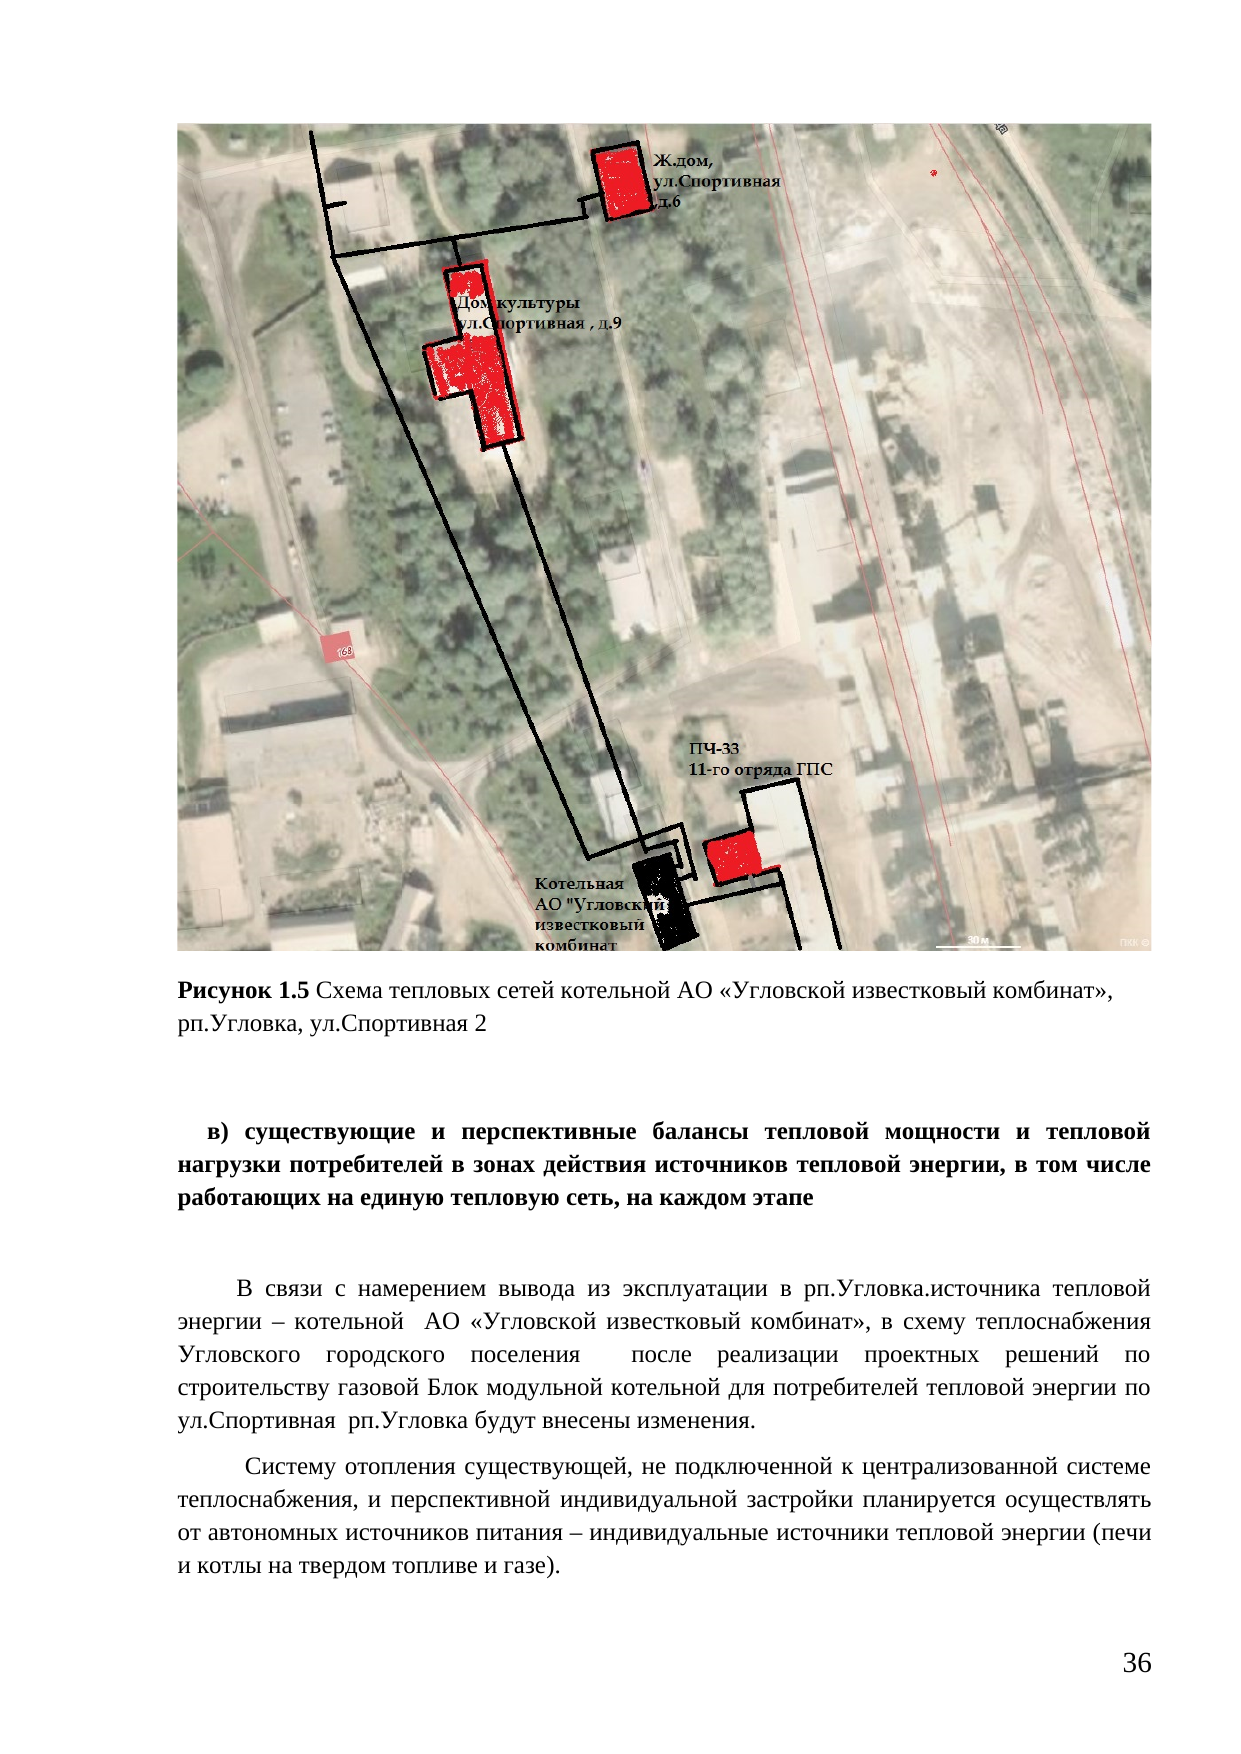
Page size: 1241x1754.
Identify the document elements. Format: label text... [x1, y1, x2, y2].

text Систему отопления существующей, не подключенной к централизованной системе теплоснабжения, и перспективной индивидуальной застройки планируется осуществлять от автономных источников питания – индивидуальные источники тепловой энергии (печи и котлы на твердом топливе и газе). [177, 1451, 1152, 1579]
text Рисунок 1.5 Схема тепловых сетей котельной АО «Угловской известковый комбинат», рп.Угловка, ул.Спортивная 2 [177, 976, 1152, 1037]
picture [177, 123, 1152, 951]
text В связи с намерением вывода из эксплуатации в рп.Угловка.источника тепловой энергии – котельной АО «Угловской известковый комбинат», в схему теплоснабжения Угловского городского поселения после реализации проектных решений по строительству газовой Блок модульной котельной для потребителей тепловой энергии по ул.Спортивная рп.Угловка будут внесены изменения. [177, 1273, 1152, 1434]
text в) существующие и перспективные балансы тепловой мощности и тепловой нагрузки потребителей в зонах действия источников тепловой энергии, в том числе работающих на единую тепловую сеть, на каждом этапе [177, 1116, 1152, 1211]
